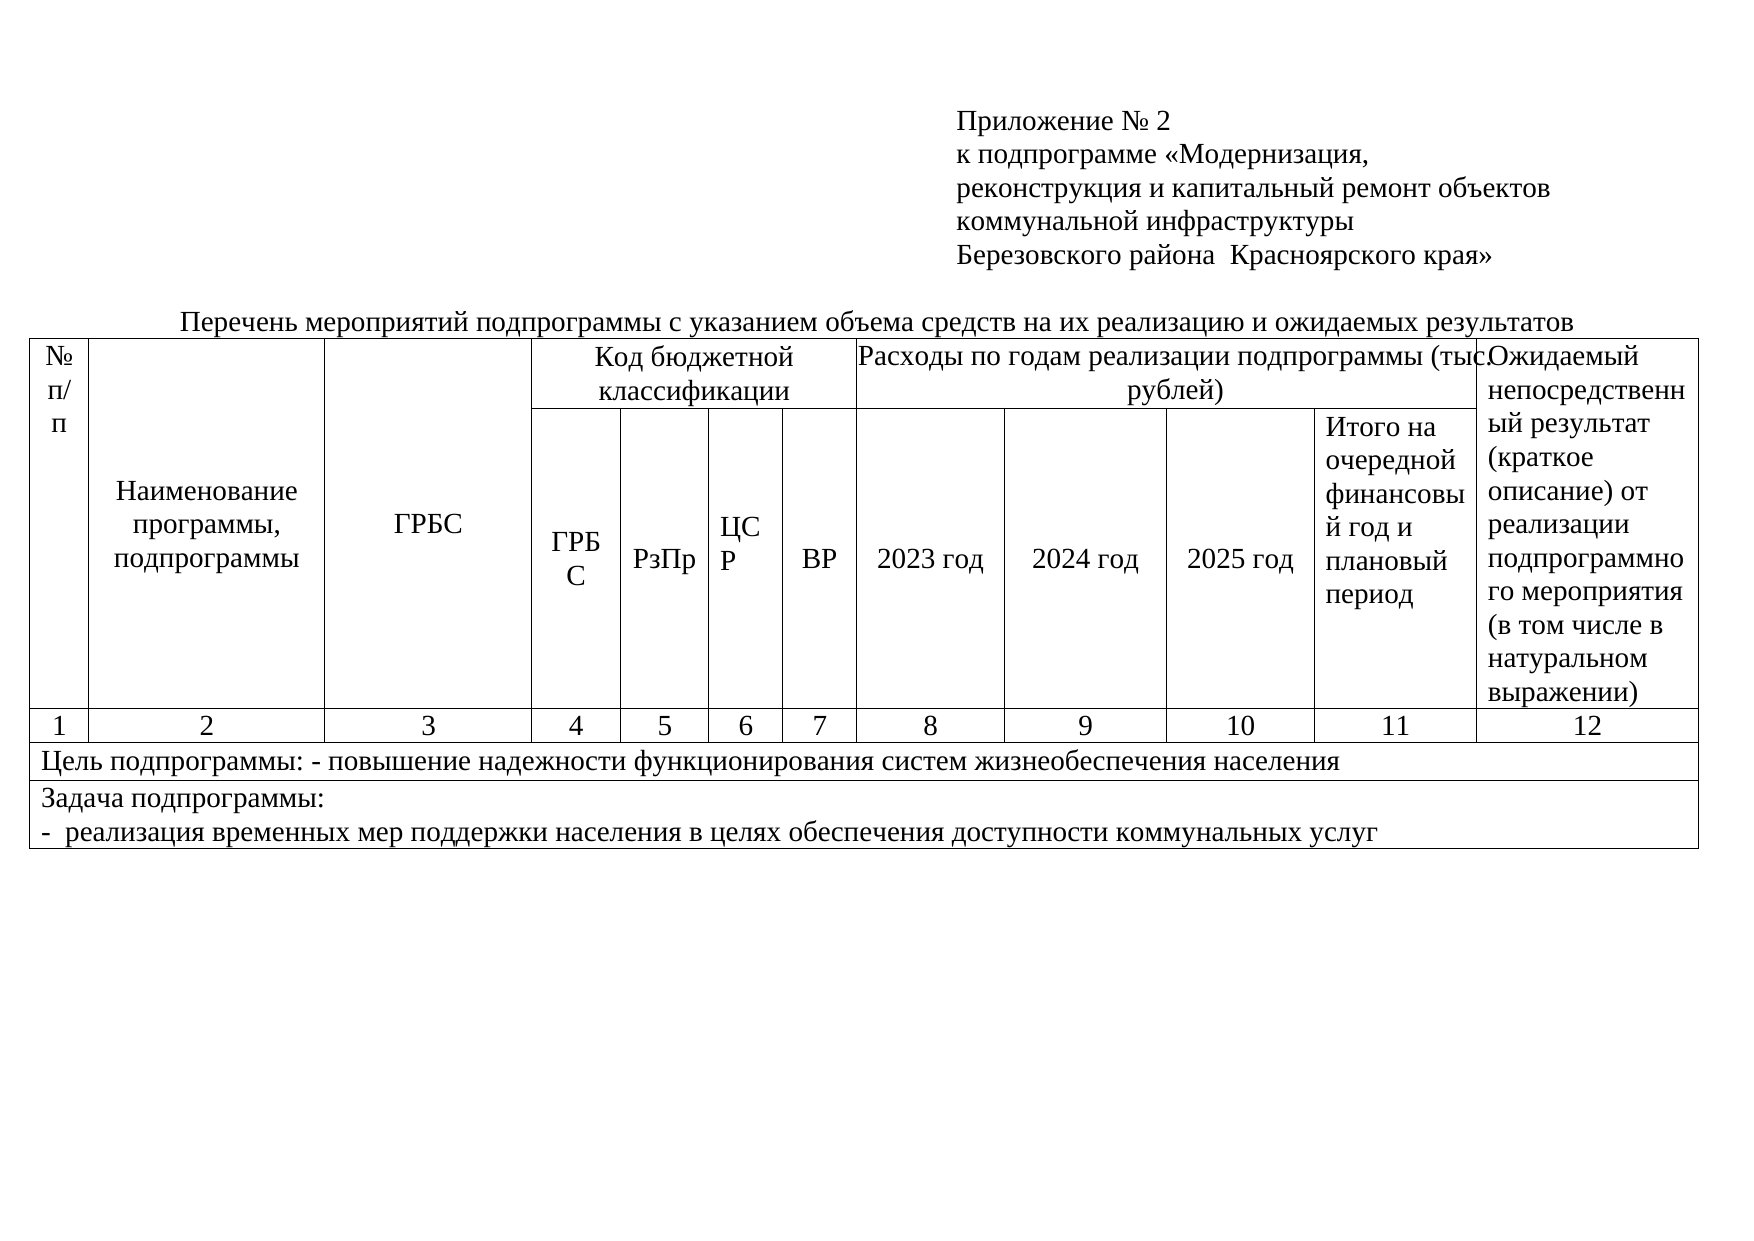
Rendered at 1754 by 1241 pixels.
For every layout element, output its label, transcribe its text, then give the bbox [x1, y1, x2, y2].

table_cell 4 [532, 709, 620, 742]
text Перечень мероприятий подпрограммы с указанием объема средств на их реализацию и ожидаемых результатов [118, 304, 1636, 337]
table_cell 2 [89, 709, 324, 742]
table_cell 1 [30, 709, 88, 742]
table_header Ожидаемый непосредственный результат (краткое описание) от реализации подпрограммного мероприятия (в том числе в натуральном выражении) [1477, 339, 1698, 707]
table_cell 7 [783, 709, 856, 742]
table_header Код бюджетной классификации [532, 339, 856, 408]
table_cell 3 [325, 709, 531, 742]
table_header Приложение № 2 к подпрограмме «Модернизация, реконструкция и капитальный ремонт объектов коммунальной инфраструктуры Березовского района Красноярского края» [945, 103, 1633, 270]
table_cell 12 [1477, 709, 1698, 742]
table_header ГРБС [325, 339, 531, 707]
table_cell Цель подпрограммы: - повышение надежности функционирования систем жизнеобеспечения населения [30, 743, 1698, 779]
table_cell РзПр [621, 409, 708, 707]
table_cell Задача подпрограммы: - реализация временных мер поддержки населения в целях обеспечения доступности коммунальных услуг [30, 781, 1698, 848]
table_cell 2023 год [857, 409, 1004, 707]
table_cell 10 [1167, 709, 1314, 742]
table_cell 9 [1005, 709, 1166, 742]
table_cell ГРБС [532, 409, 620, 707]
table_cell 8 [857, 709, 1004, 742]
table_cell ВР [783, 409, 856, 707]
table_cell 5 [621, 709, 708, 742]
table_cell ЦСР [709, 409, 782, 707]
table_cell 6 [709, 709, 782, 742]
table_cell 11 [1315, 709, 1476, 742]
table_header Наименование программы, подпрограммы [89, 339, 324, 707]
table_cell Итого на очередной финансовый год и плановый период [1315, 409, 1476, 707]
table_cell 2024 год [1005, 409, 1166, 707]
table_header Расходы по годам реализации подпрограммы (тыс. рублей) [857, 339, 1476, 408]
table_header № п/п [30, 339, 88, 707]
table_cell 2025 год [1167, 409, 1314, 707]
